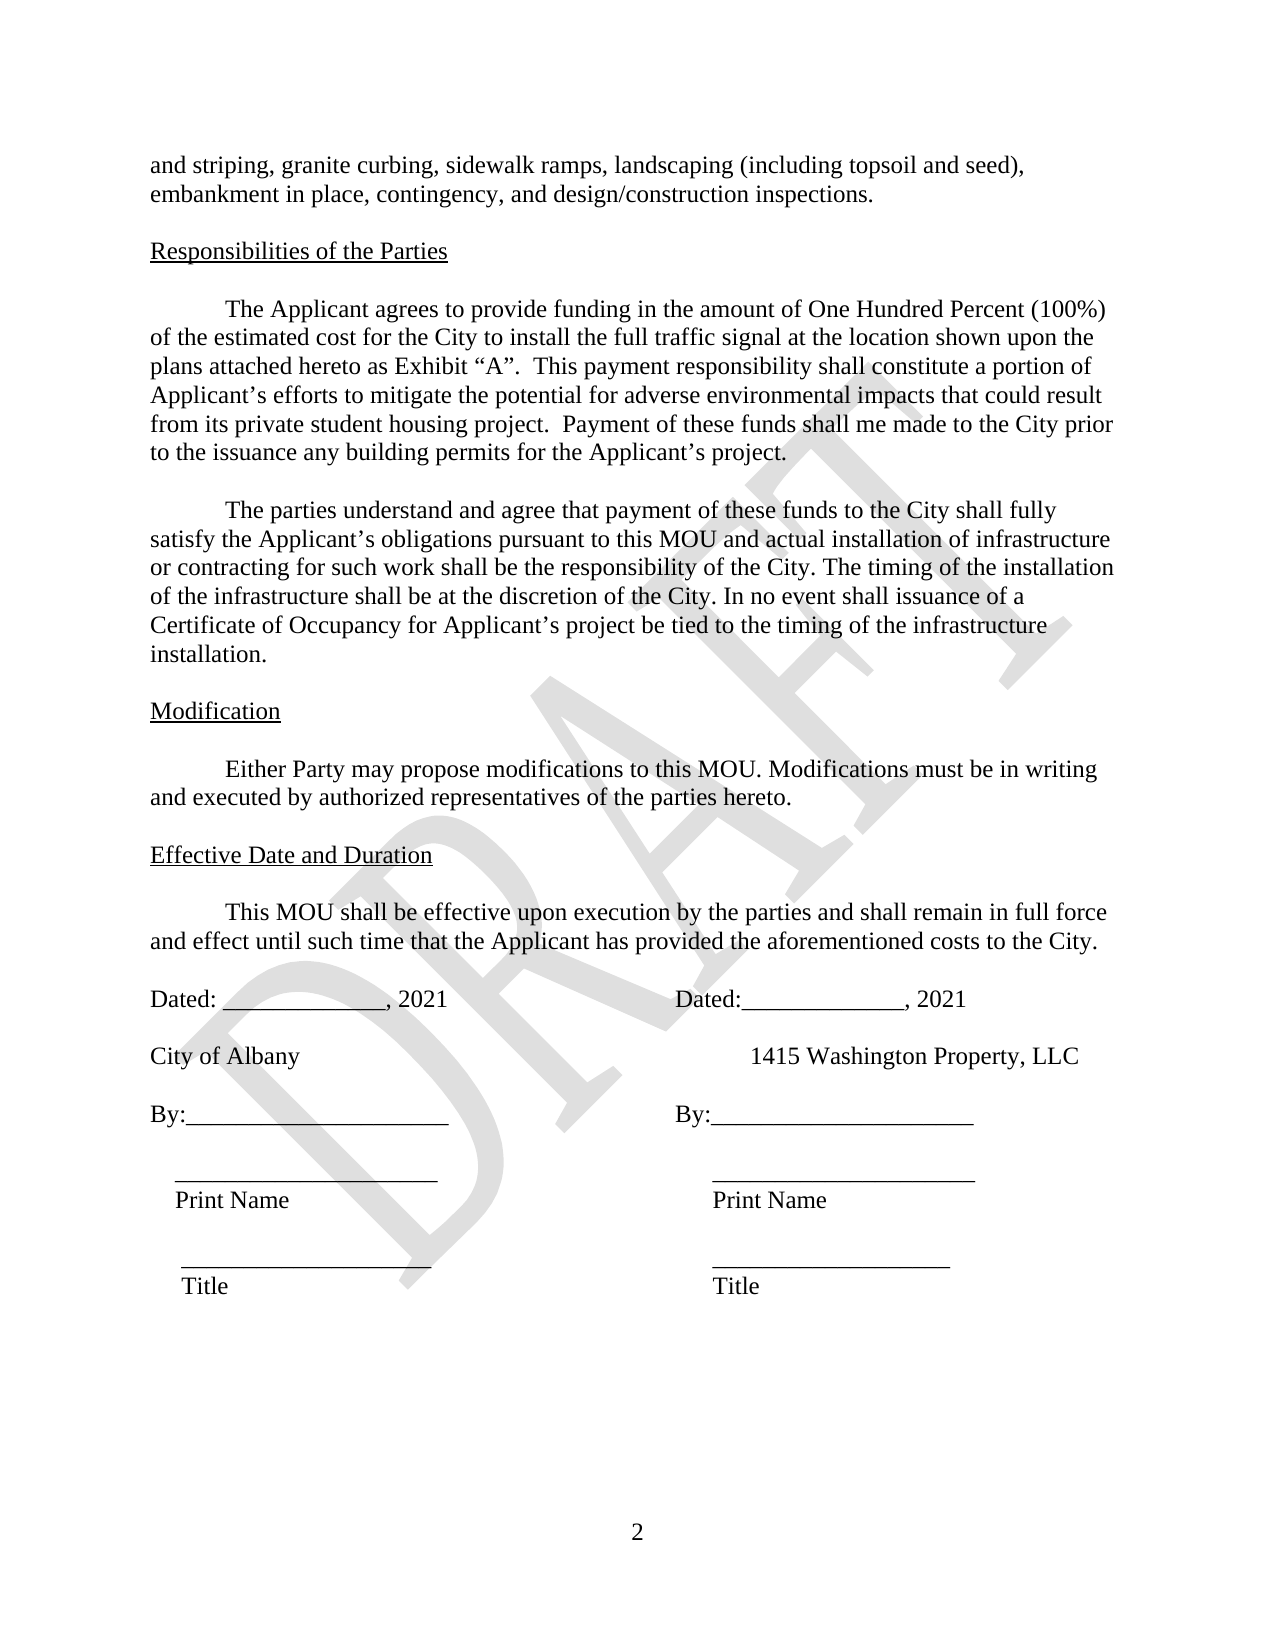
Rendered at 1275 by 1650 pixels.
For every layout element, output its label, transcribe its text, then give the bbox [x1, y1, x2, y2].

text Responsibilities of the Parties [150, 236, 1125, 265]
text Dated: _____________, 2021 Dated:_____________, 2021 [150, 984, 1125, 1012]
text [150, 150, 1125, 207]
text ____________________ ___________________ [150, 1242, 1125, 1271]
text Print Name Print Name [150, 1185, 1125, 1214]
text City of Albany 1415 Washington Property, LLC [150, 1041, 1125, 1070]
text This MOU shall be effective upon execution by the parties and shall remain in full force and effect until such time that the Applicant has provided the aforementioned costs to the City. [150, 897, 1125, 955]
text By:_____________________ By:_____________________ [150, 1099, 1125, 1127]
text Modification [150, 696, 1125, 725]
text The parties understand and agree that payment of these funds to the City shall fully satisfy the Applicant’s obligations pursuant to this MOU and actual installation of infrastructure or contracting for such work shall be the responsibility of the City. The timing of the installation of the infrastructure shall be at the discretion of the City. In no event shall issuance of a Certificate of Occupancy for Applicant’s project be tied to the timing of the infrastructure installation. [150, 495, 1125, 667]
text _____________________ _____________________ [150, 1156, 1125, 1185]
text Effective Date and Duration [150, 840, 1125, 869]
text Title Title [150, 1271, 1125, 1300]
text Either Party may propose modifications to this MOU. Modifications must be in writing and executed by authorized representatives of the parties hereto. [150, 754, 1125, 811]
text The Applicant agrees to provide funding in the amount of One Hundred Percent (100%) of the estimated cost for the City to install the full traffic signal at the location shown upon the plans attached hereto as Exhibit “A”. This payment responsibility shall constitute a portion of Applicant’s efforts to mitigate the potential for adverse environmental impacts that could result from its private student housing project. Payment of these funds shall me made to the City prior to the issuance any building permits for the Applicant’s project. [150, 294, 1125, 466]
